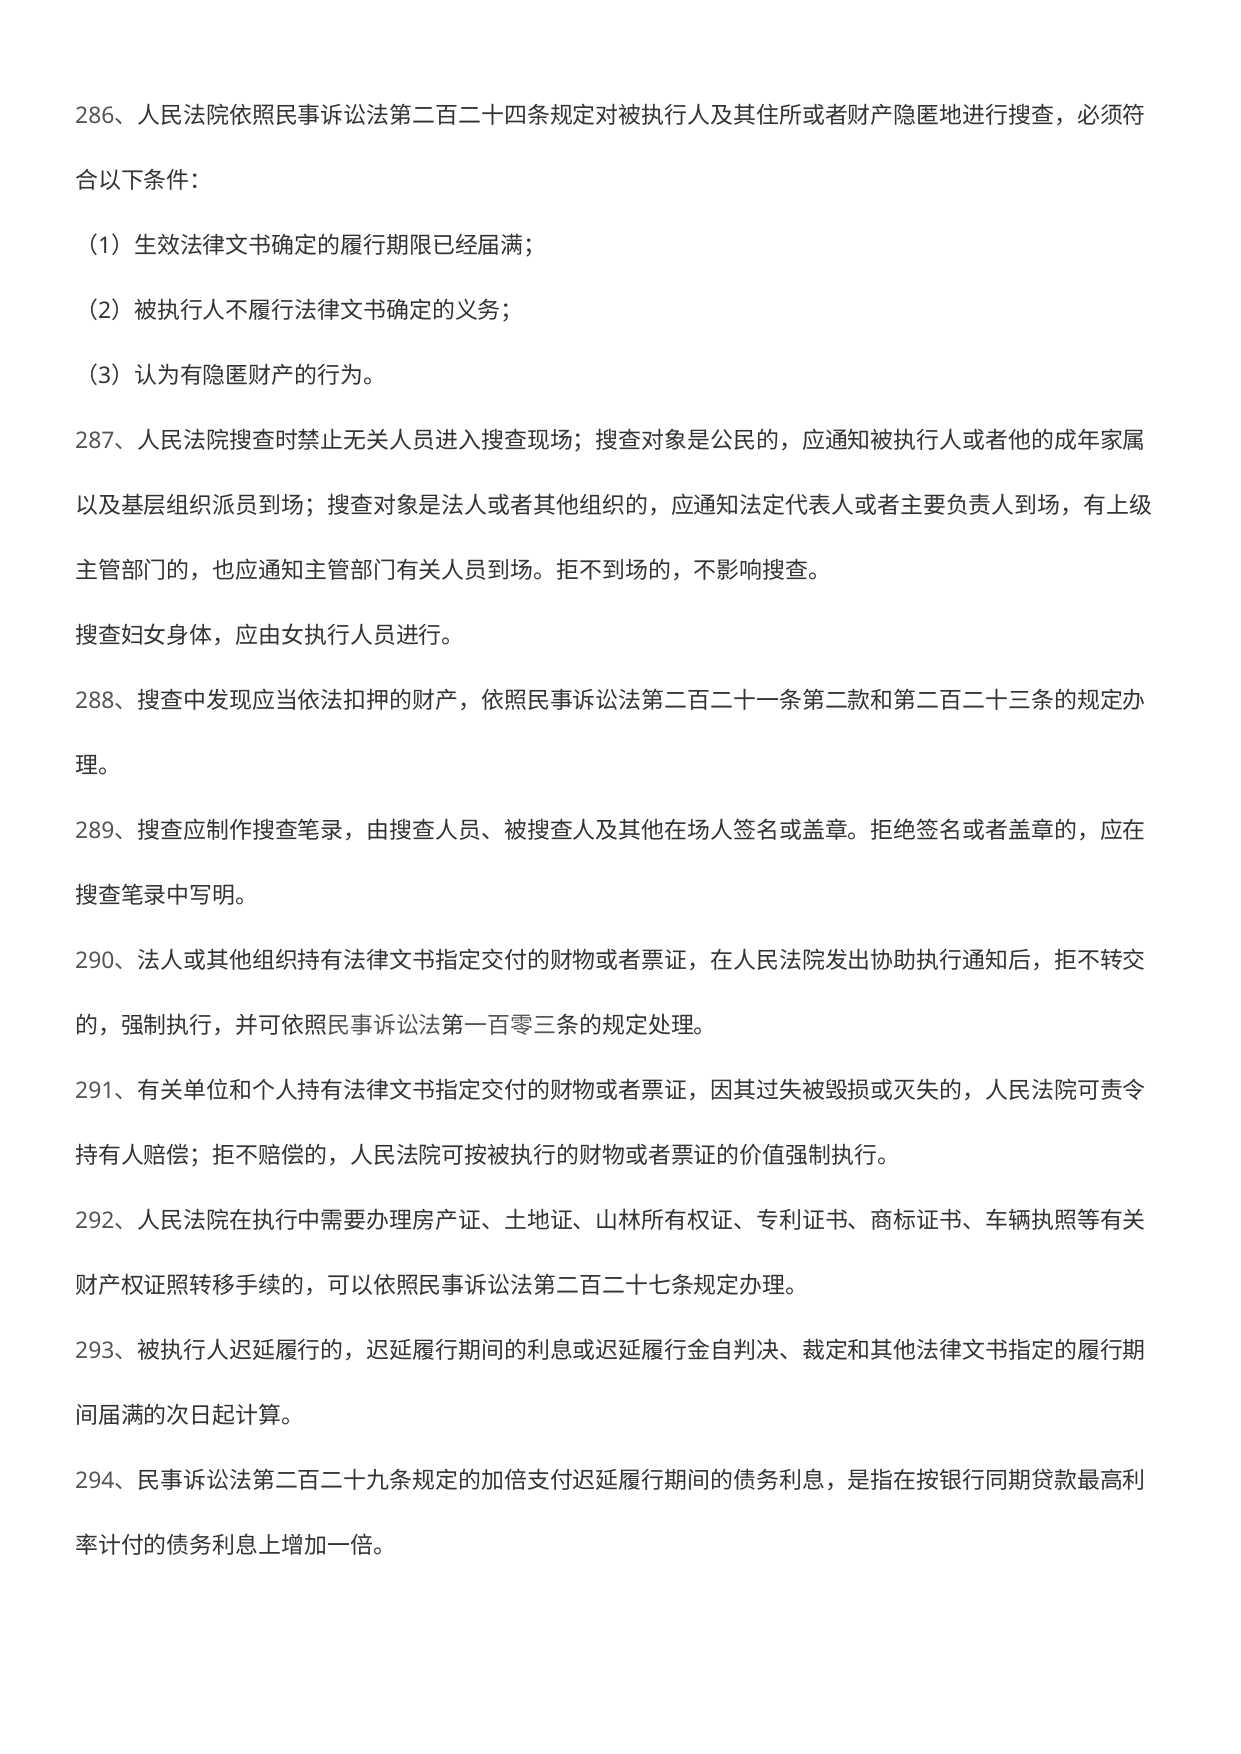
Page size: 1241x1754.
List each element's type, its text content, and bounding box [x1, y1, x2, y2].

text 293、被执行人迟延履行的，迟延履行期间的利息或迟延履行金自判决、裁定和其他法律文书指定的履行期间届满的次日起计算。 [75, 1316, 1165, 1446]
text 288、搜查中发现应当依法扣押的财产，依照民事诉讼法第二百二十一条第二款和第二百二十三条的规定办理。 [75, 666, 1165, 796]
text （2）被执行人不履行法律文书确定的义务； [75, 276, 1165, 341]
text 294、民事诉讼法第二百二十九条规定的加倍支付迟延履行期间的债务利息，是指在按银行同期贷款最高利率计付的债务利息上增加一倍。 [75, 1446, 1165, 1576]
text （1）生效法律文书确定的履行期限已经届满； [75, 211, 1165, 276]
text （3）认为有隐匿财产的行为。 [75, 341, 1165, 406]
text 290、法人或其他组织持有法律文书指定交付的财物或者票证，在人民法院发出协助执行通知后，拒不转交的，强制执行，并可依照民事诉讼法第一百零三条的规定处理。 [75, 926, 1165, 1056]
text 286、人民法院依照民事诉讼法第二百二十四条规定对被执行人及其住所或者财产隐匿地进行搜查，必须符合以下条件： [75, 81, 1165, 211]
text 289、搜查应制作搜查笔录，由搜查人员、被搜查人及其他在场人签名或盖章。拒绝签名或者盖章的，应在搜查笔录中写明。 [75, 796, 1165, 926]
text 292、人民法院在执行中需要办理房产证、土地证、山林所有权证、专利证书、商标证书、车辆执照等有关财产权证照转移手续的，可以依照民事诉讼法第二百二十七条规定办理。 [75, 1186, 1165, 1316]
text 287、人民法院搜查时禁止无关人员进入搜查现场；搜查对象是公民的，应通知被执行人或者他的成年家属以及基层组织派员到场；搜查对象是法人或者其他组织的，应通知法定代表人或者主要负责人到场，有上级主管部门的，也应通知主管部门有关人员到场。拒不到场的，不影响搜查。 搜查妇女身体，应由女执行人员进行。 [75, 406, 1165, 666]
text 291、有关单位和个人持有法律文书指定交付的财物或者票证，因其过失被毁损或灭失的，人民法院可责令持有人赔偿；拒不赔偿的，人民法院可按被执行的财物或者票证的价值强制执行。 [75, 1056, 1165, 1186]
